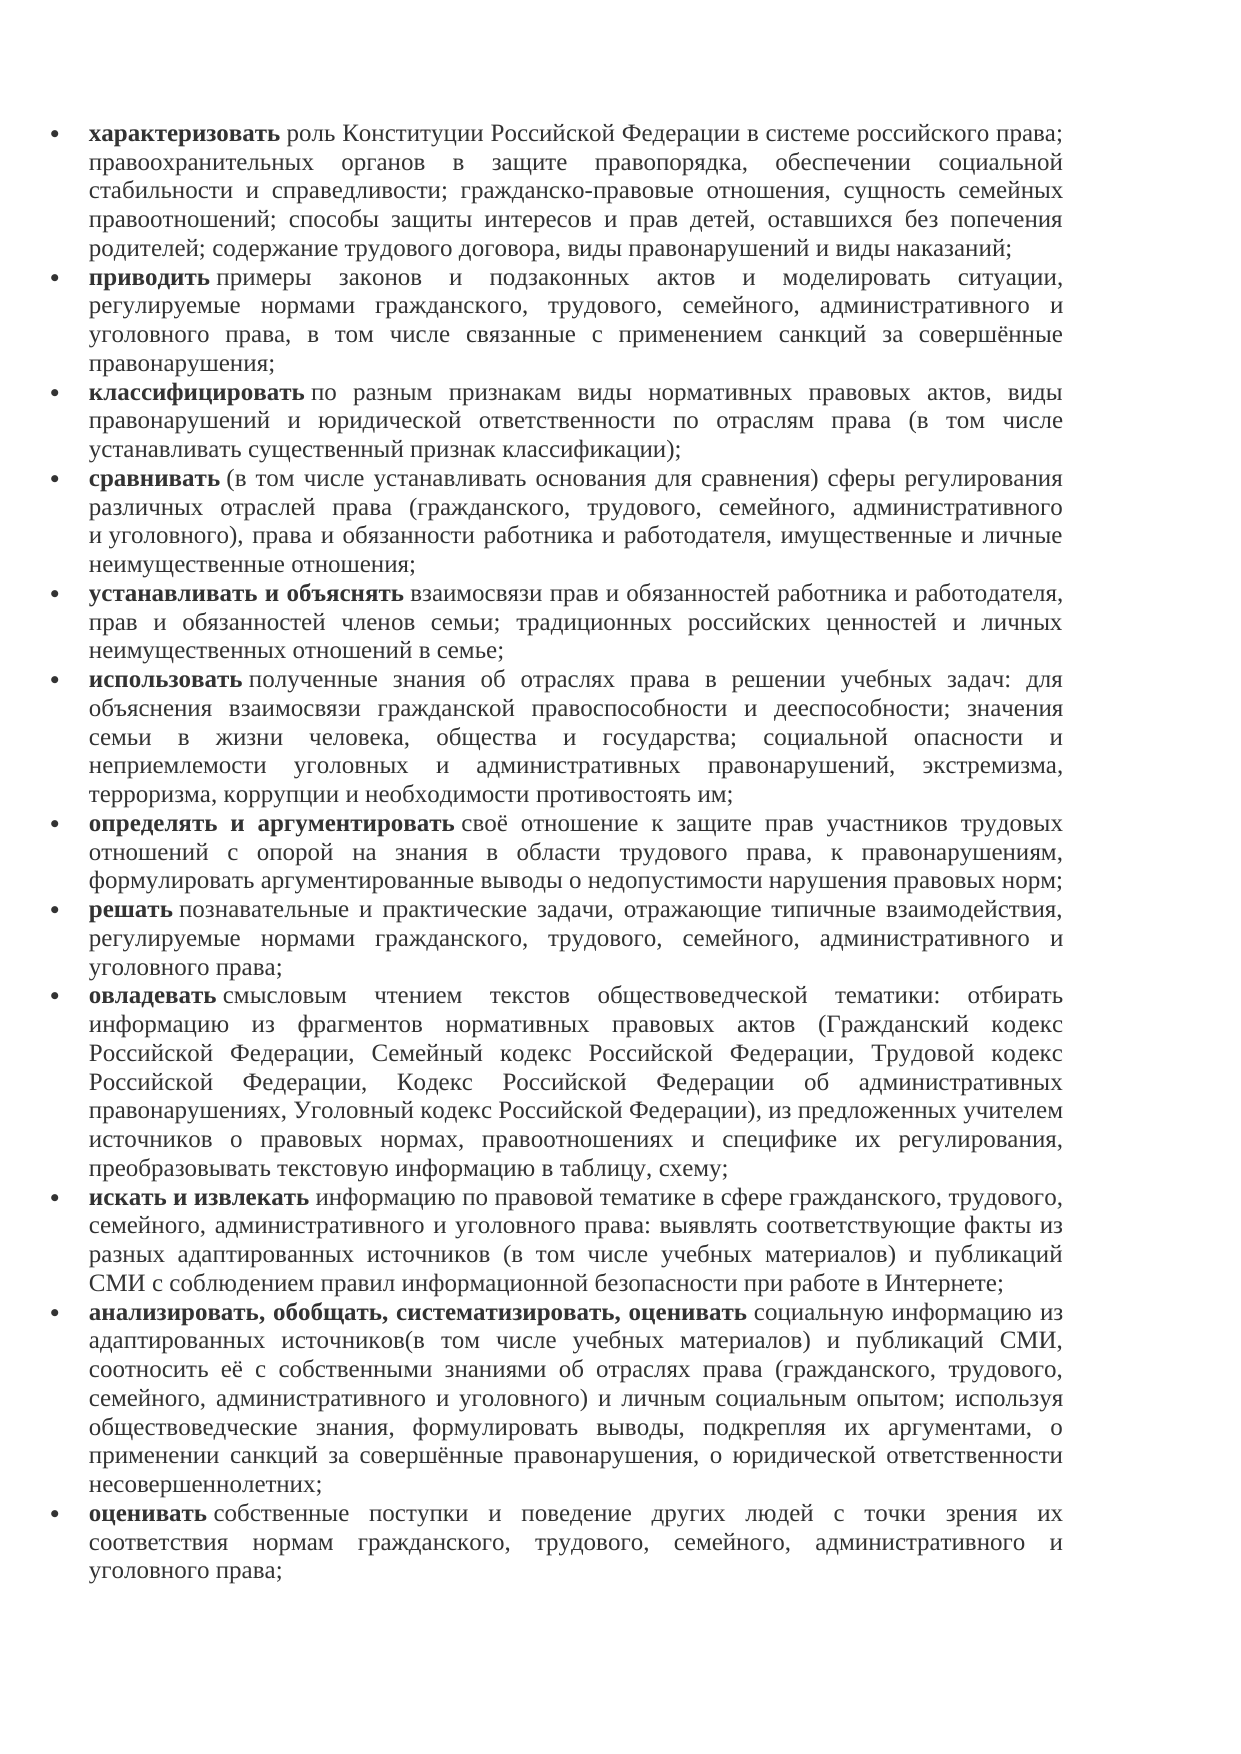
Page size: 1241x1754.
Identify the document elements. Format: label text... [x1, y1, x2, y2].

list анализировать, обобщать, систематизировать, оценивать социальную информацию из адаптированных источников(в том числе учебных материалов) и публикаций СМИ, соотносить её с собственными знаниями об отраслях права (гражданского, трудового, семейного, административного и уголовного) и личным социальным опытом; используя обществоведческие знания, формулировать выводы, подкрепляя их аргументами, о применении санкций за совершённые правонарушения, о юридической ответственности несовершеннолетних; [51, 1297, 1063, 1498]
list решать познавательные и практические задачи, отражающие типичные взаимодействия, регулируемые нормами гражданского, трудового, семейного, административного и уголовного права; [51, 894, 1063, 981]
list использовать полученные знания об отраслях права в решении учебных задач: для объяснения взаимосвязи гражданской правоспособности и дееспособности; значения семьи в жизни человека, общества и государства; социальной опасности и неприемлемости уголовных и административных правонарушений, экстремизма, терроризма, коррупции и необходимости противостоять им; [51, 664, 1063, 808]
list устанавливать и объяснять взаимосвязи прав и обязанностей работника и работодателя, прав и обязанностей членов семьи; традиционных российских ценностей и личных неимущественных отношений в семье; [51, 578, 1063, 664]
list характеризовать роль Конституции Российской Федерации в системе российского права; правоохранительных органов в защите правопорядка, обеспечении социальной стабильности и справедливости; гражданско-правовые отношения, сущность семейных правоотношений; способы защиты интересов и прав детей, оставшихся без попечения родителей; содержание трудового договора, виды правонарушений и виды наказаний; [51, 118, 1063, 262]
list искать и извлекать информацию по правовой тематике в сфере гражданского, трудового, семейного, административного и уголовного права: выявлять соответствующие факты из разных адаптированных источников (в том числе учебных материалов) и публикаций СМИ с соблюдением правил информационной безопасности при работе в Интернете; [51, 1182, 1063, 1297]
list оценивать собственные поступки и поведение других людей с точки зрения их соответствия нормам гражданского, трудового, семейного, административного и уголовного права; [51, 1498, 1063, 1584]
list классифицировать по разным признакам виды нормативных правовых актов, виды правонарушений и юридической ответственности по отраслям права (в том числе устанавливать существенный признак классификации); [51, 377, 1063, 463]
list приводить примеры законов и подзаконных актов и моделировать ситуации, регулируемые нормами гражданского, трудового, семейного, административного и уголовного права, в том числе связанные с применением санкций за совершённые правонарушения; [51, 262, 1063, 377]
list определять и аргументировать своё отношение к защите прав участников трудовых отношений с опорой на знания в области трудового права, к правонарушениям, формулировать аргументированные выводы о недопустимости нарушения правовых норм; [51, 808, 1063, 894]
list сравнивать (в том числе устанавливать основания для сравнения) сферы регулирования различных отраслей права (гражданского, трудового, семейного, административного и уголовного), права и обязанности работника и работодателя, имущественные и личные неимущественные отношения; [51, 463, 1063, 578]
list овладевать смысловым чтением текстов обществоведческой тематики: отбирать информацию из фрагментов нормативных правовых актов (Гражданский кодекс Российской Федерации, Семейный кодекс Российской Федерации, Трудовой кодекс Российской Федерации, Кодекс Российской Федерации об административных правонарушениях, Уголовный кодекс Российской Федерации), из предложенных учителем источников о правовых нормах, правоотношениях и специфике их регулирования, преобразовывать текстовую информацию в таблицу, схему; [51, 981, 1063, 1182]
